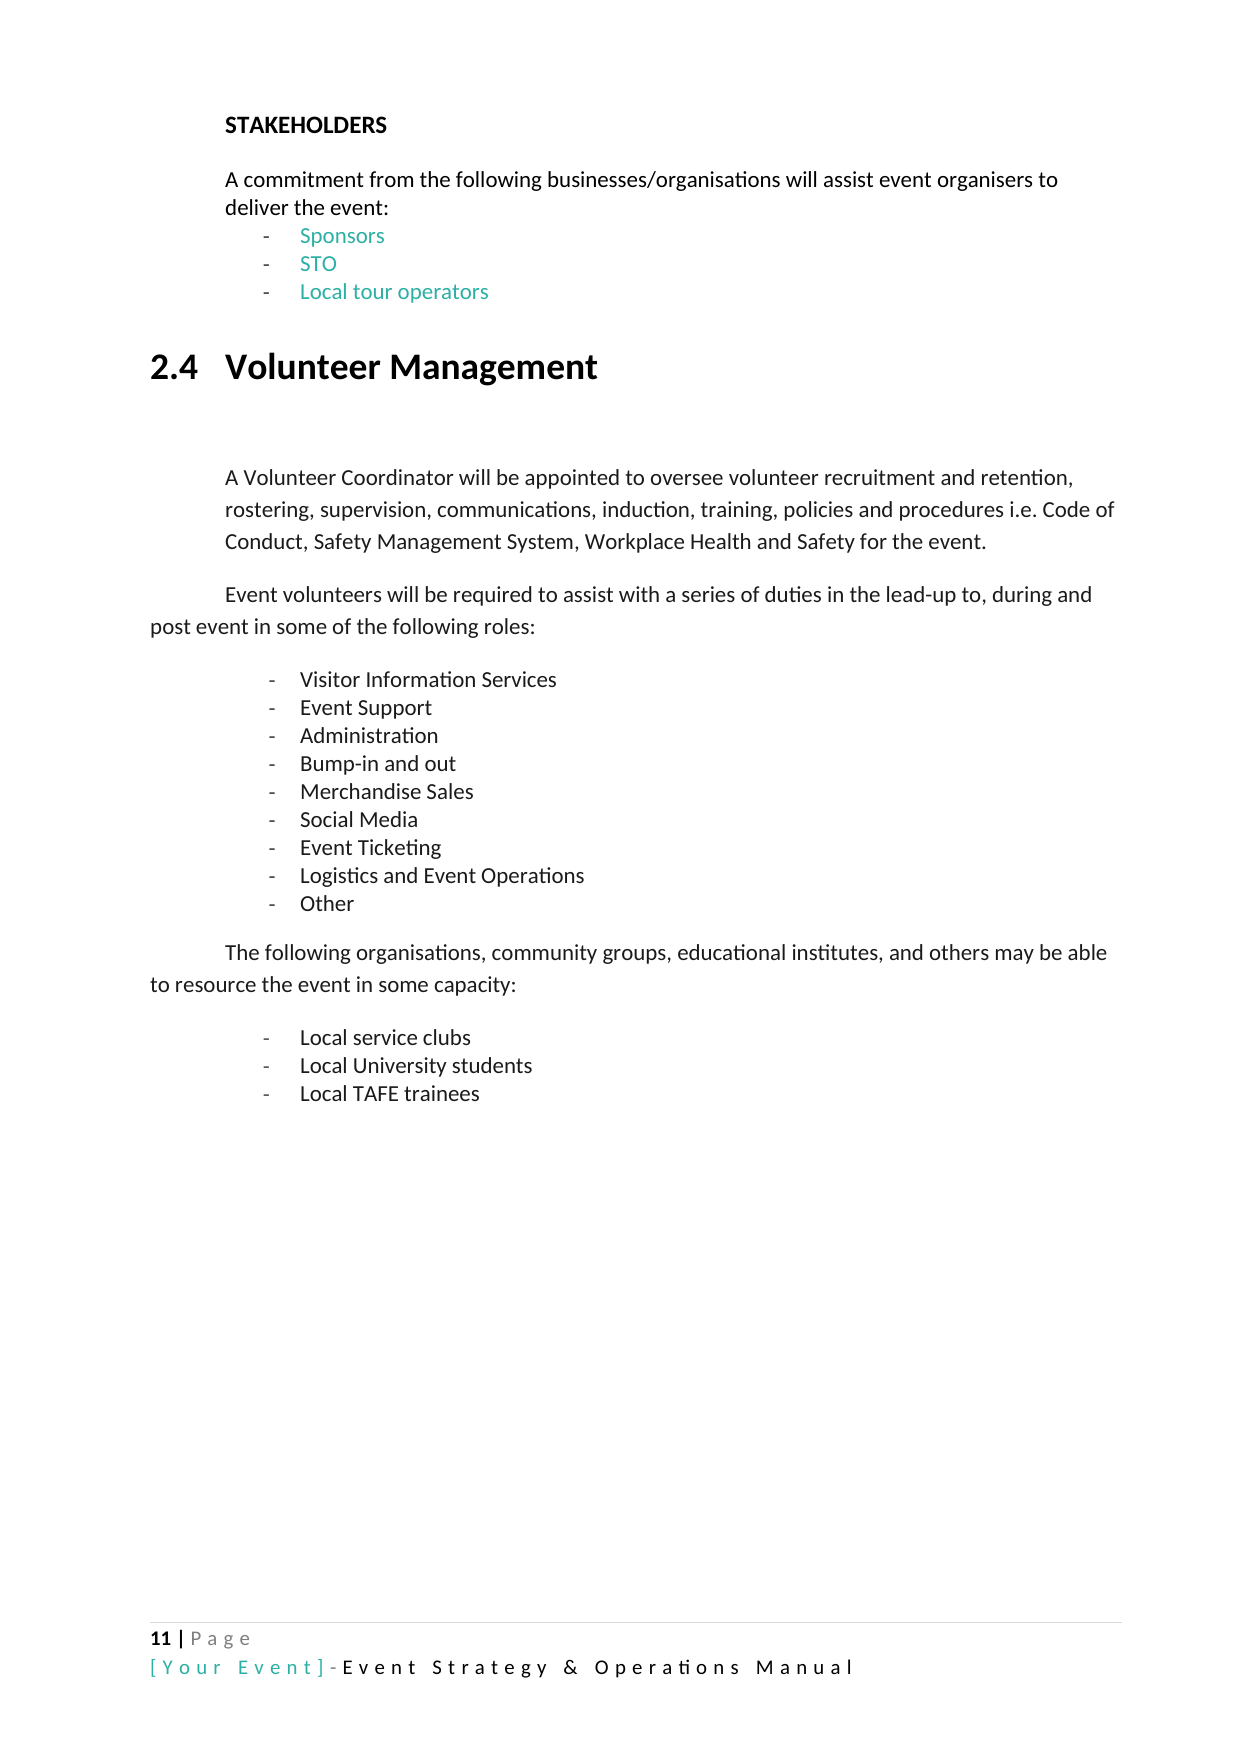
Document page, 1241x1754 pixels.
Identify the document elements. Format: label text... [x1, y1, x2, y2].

list Other [224, 889, 1122, 917]
list Local University students [262, 1051, 1122, 1079]
subtitle 2.4 Volunteer Management [150, 343, 1122, 389]
text A Volunteer Coordinator will be appointed to oversee volunteer recruitment and retention, rostering, supervision, communications, induction, training, policies and procedures i.e. Code of Conduct, Safety Management System, Workplace Health and Safety for the event. [225, 463, 1122, 555]
text Event volunteers will be required to assist with a series of duties in the lead-up to, during and post event in some of the following roles: [150, 580, 1122, 640]
list Logistics and Event Operations [224, 861, 1122, 889]
list Local tour operators [262, 277, 1122, 305]
text The following organisations, community groups, educational institutes, and others may be able to resource the event in some capacity: [150, 938, 1122, 998]
list Merchandise Sales [224, 777, 1122, 805]
list Event Support [224, 693, 1122, 721]
list Administration [224, 721, 1122, 749]
subtitle STAKEHOLDERS [150, 109, 1122, 140]
list Sponsors [262, 221, 1122, 249]
text A commitment from the following businesses/organisations will assist event organisers to deliver the event: [225, 165, 1122, 221]
list Bump-in and out [224, 749, 1122, 777]
list STO [262, 249, 1122, 277]
list Visitor Information Services [224, 665, 1122, 693]
list Local service clubs [262, 1023, 1122, 1051]
list Local TAFE trainees [262, 1079, 1122, 1107]
list Social Media [224, 805, 1122, 833]
list Event Ticketing [224, 833, 1122, 861]
